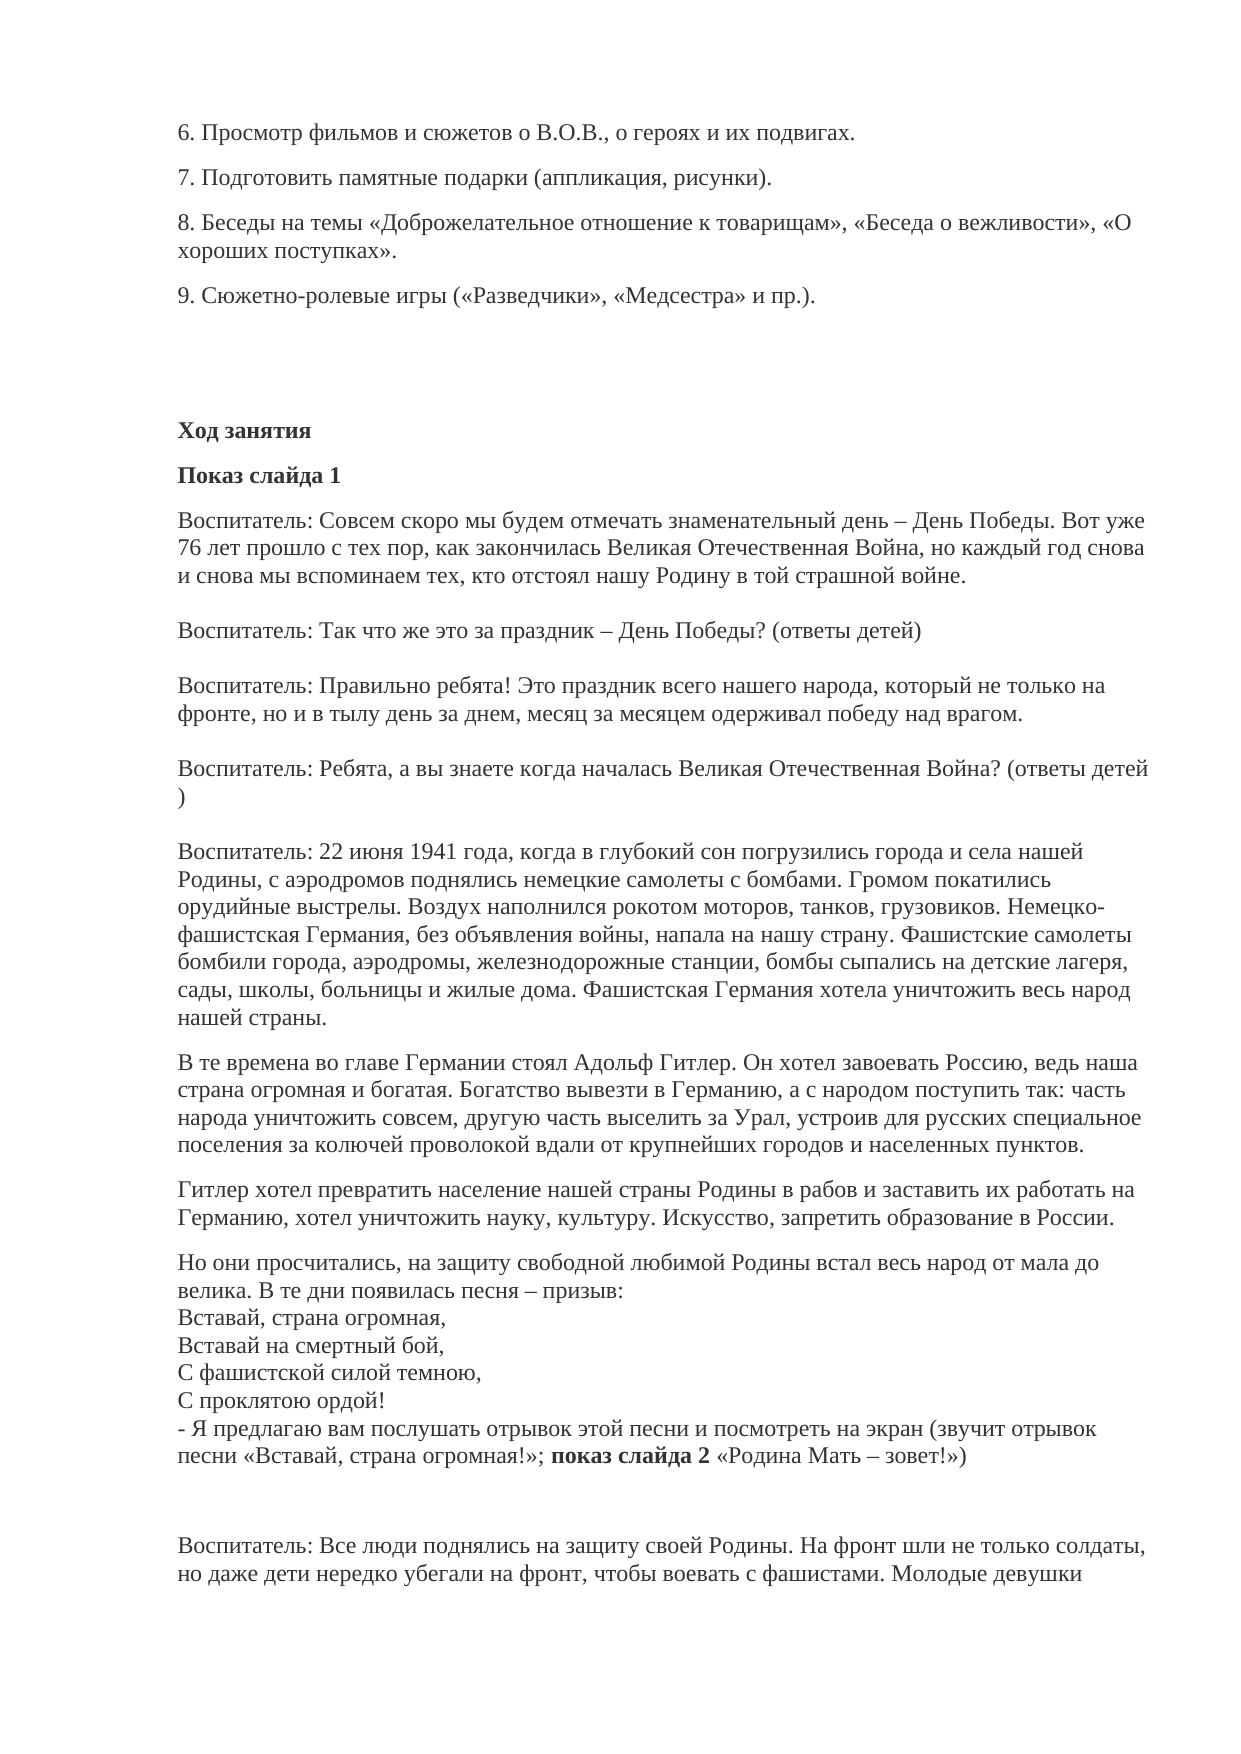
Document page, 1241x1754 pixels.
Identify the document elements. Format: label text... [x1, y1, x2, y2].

text Гитлер хотел превратить население нашей страны Родины в рабов и заставить их работать на Германию, хотел уничтожить науку, культуру. Искусство, запретить образование в России. [177, 1175, 1152, 1231]
text 7. Подготовить памятные подарки (аппликация, рисунки). [177, 163, 1152, 191]
text Воспитатель: Совсем скоро мы будем отмечать знаменательный день – День Победы. Вот уже 76 лет прошло с тех пор, как закончилась Великая Отечественная Война, но каждый год снова и снова мы вспоминаем тех, кто отстоял нашу Родину в той страшной войне. Воспитатель: Так что же это за праздник – День Победы? (ответы детей) Воспитатель: Правильно ребята! Это праздник всего нашего народа, который не только на фронте, но и в тылу день за днем, месяц за месяцем одерживал победу над врагом. Воспитатель: Ребята, а вы знаете когда началась Великая Отечественная Война? (ответы детей ) Воспитатель: 22 июня 1941 года, когда в глубокий сон погрузились города и села нашей Родины, с аэродромов поднялись немецкие самолеты с бомбами. Громом покатились орудийные выстрелы. Воздух наполнился рокотом моторов, танков, грузовиков. Немецко-фашистская Германия, без объявления войны, напала на нашу страну. Фашистские самолеты бомбили города, аэродромы, железнодорожные станции, бомбы сыпались на детские лагеря, сады, школы, больницы и жилые дома. Фашистская Германия хотела уничтожить весь народ нашей страны. [177, 506, 1152, 1030]
text 9. Сюжетно-ролевые игры («Разведчики», «Медсестра» и пр.). [177, 281, 1152, 308]
text Показ слайда 1 [177, 461, 1152, 488]
text Ход занятия [177, 416, 1152, 443]
text В те времена во главе Германии стоял Адольф Гитлер. Он хотел завоевать Россию, ведь наша страна огромная и богатая. Богатство вывезти в Германию, а с народом поступить так: часть народа уничтожить совсем, другую часть выселить за Урал, устроив для русских специальное поселения за колючей проволокой вдали от крупнейших городов и населенных пунктов. [177, 1048, 1152, 1158]
text Но они просчитались, на защиту свободной любимой Родины встал весь народ от мала до велика. В те дни появилась песня – призыв: Вставай, страна огромная, Вставай на смертный бой, С фашистской силой темною, С проклятою ордой! - Я предлагаю вам послушать отрывок этой песни и посмотреть на экран (звучит отрывок песни «Вставай, страна огромная!»; показ слайда 2 «Родина Мать – зовет!») [177, 1248, 1152, 1469]
text 6. Просмотр фильмов и сюжетов о В.О.В., о героях и их подвигах. [177, 118, 1152, 146]
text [177, 1531, 1152, 1586]
text 8. Беседы на темы «Доброжелательное отношение к товарищам», «Беседа о вежливости», «О хороших поступках». [177, 208, 1152, 263]
